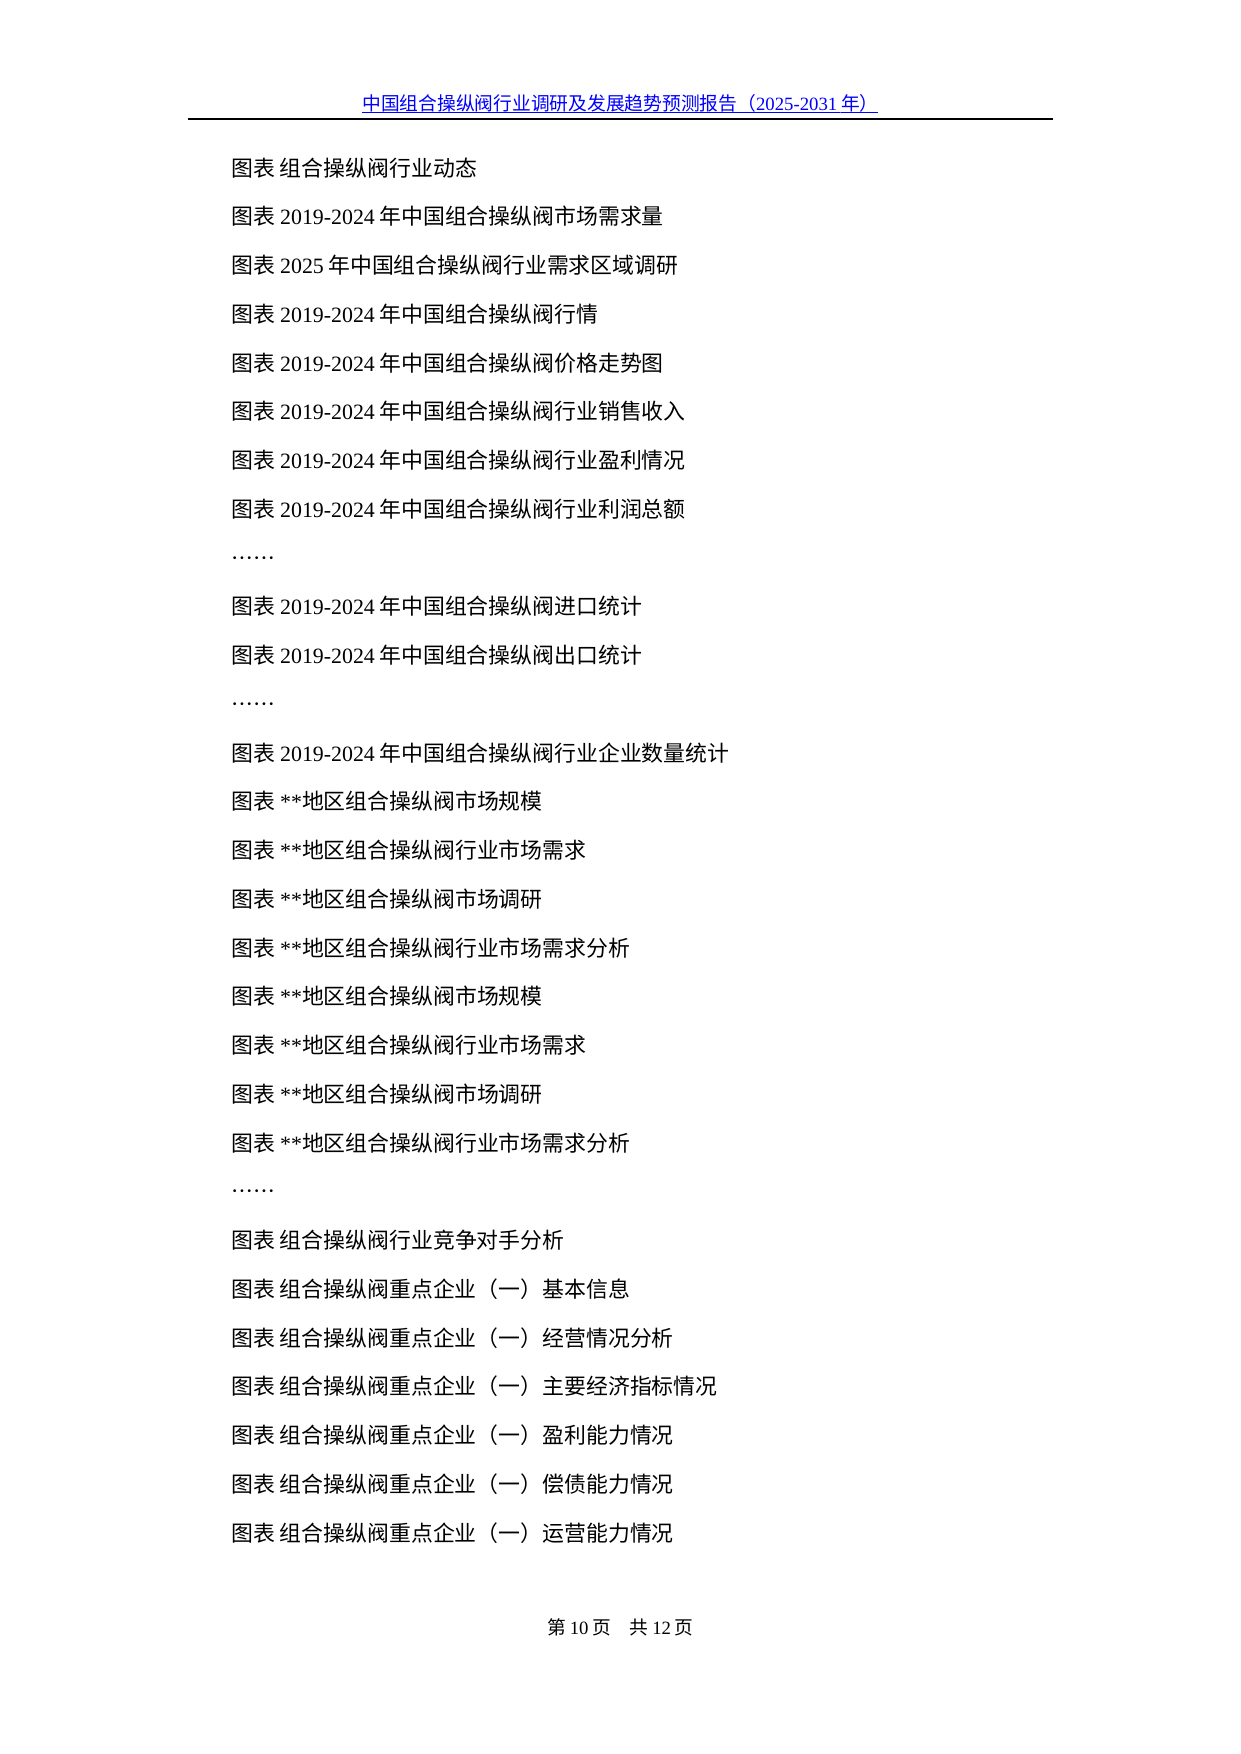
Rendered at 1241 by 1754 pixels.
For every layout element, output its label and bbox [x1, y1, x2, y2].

text [187, 150, 1053, 1548]
